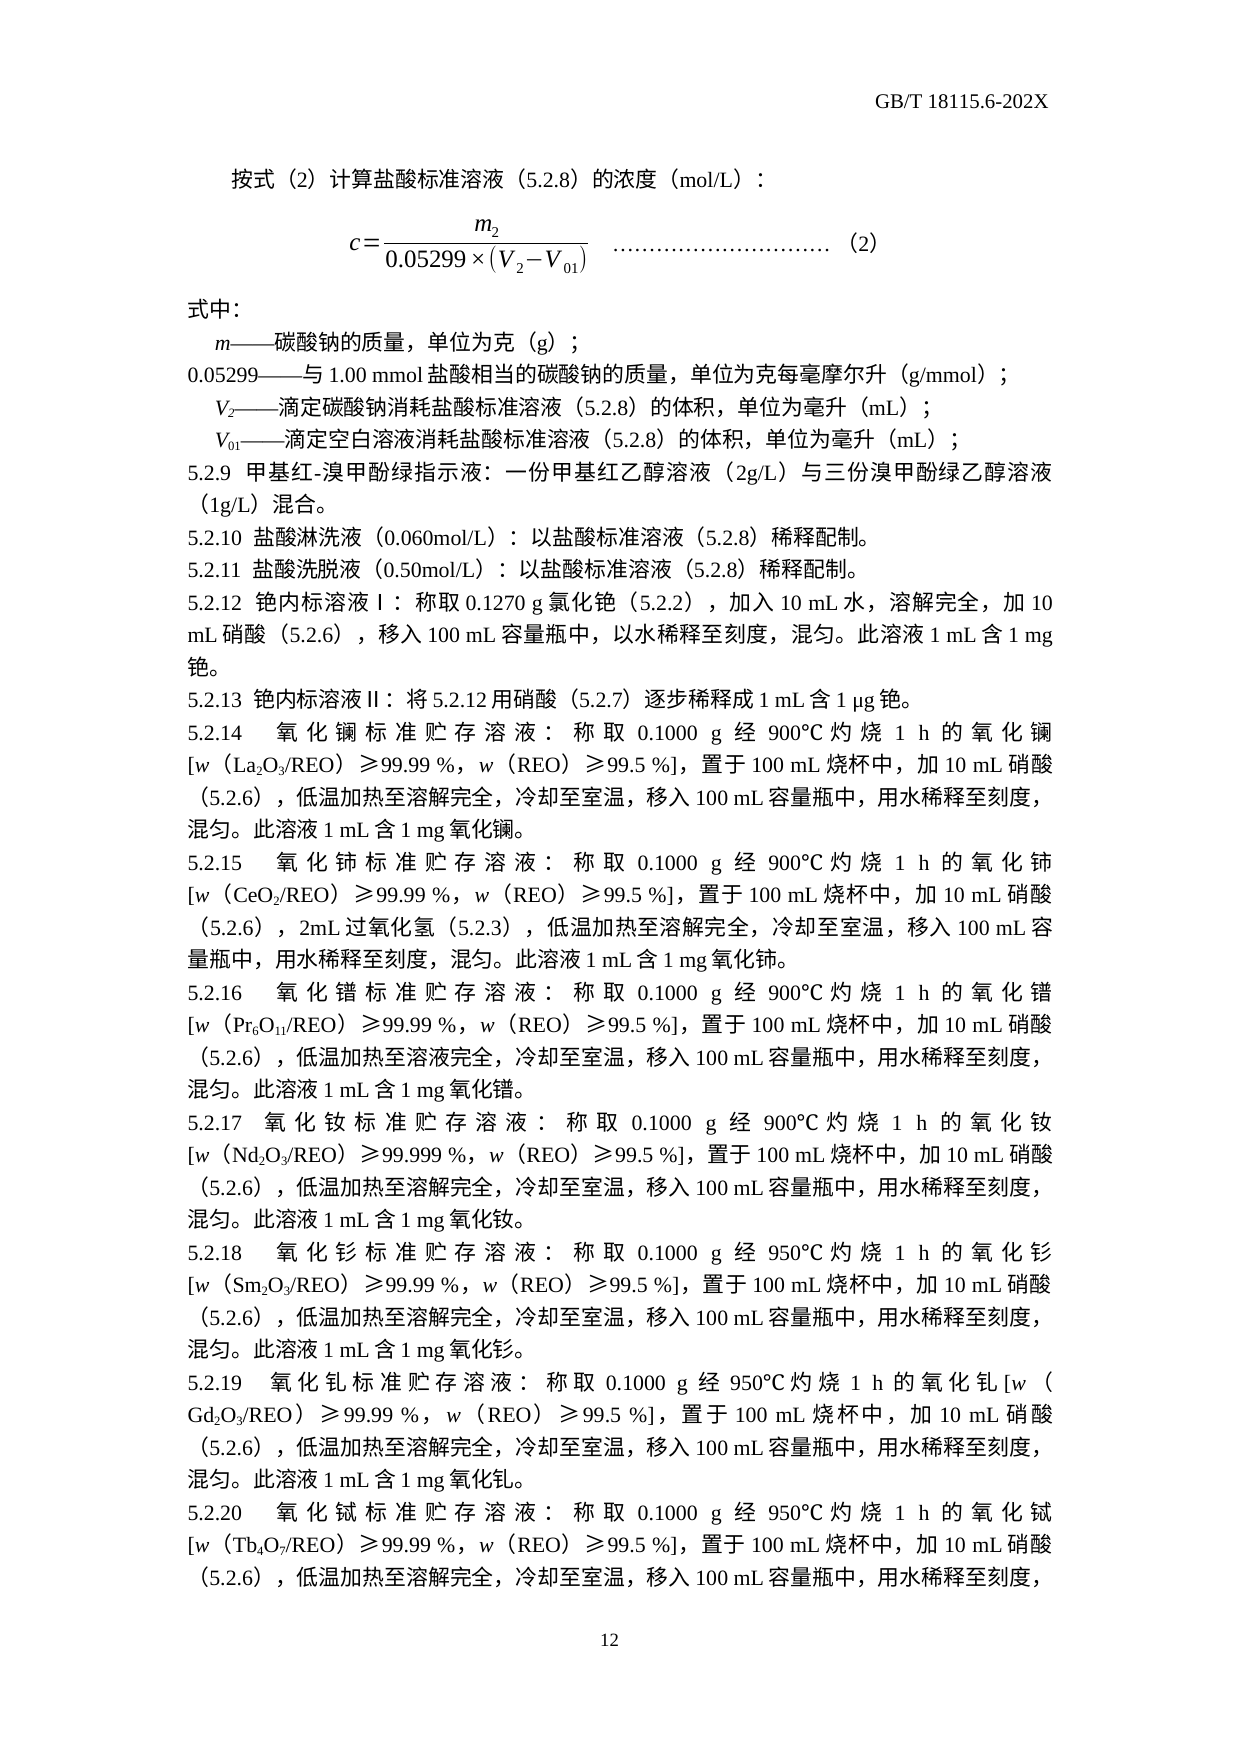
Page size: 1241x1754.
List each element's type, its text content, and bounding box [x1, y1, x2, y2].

text m——碳酸钠的质量，单位为克（g）； [187, 324, 1053, 357]
text 5.2.11 盐酸洗脱液（0.50mol/L）：以盐酸标准溶液（5.2.8）稀释配制。 [187, 552, 1053, 584]
text 5.2.19 氧化钆标准贮存溶液：称取0.1000 g经950℃灼烧1 h的氧化钆[w（ Gd2O3/REO）≥99.99 %，w（REO）≥99.5 %]，置于100 mL烧杯中，加10 mL硝酸（5.2.6），低温加热至溶解完全，冷却至室温，移入100 mL容量瓶中，用水稀释至刻度，混匀。此溶液1 mL含1 mg氧化钆。 [187, 1364, 1053, 1494]
text V01——滴定空白溶液消耗盐酸标准溶液（5.2.8）的体积，单位为毫升（mL）； [187, 422, 1053, 454]
text 式中： [187, 292, 1053, 324]
text 0.05299——与1.00 mmol盐酸相当的碳酸钠的质量，单位为克每毫摩尔升（g/mmol）； [187, 357, 1053, 389]
text 5.2.18 氧化钐标准贮存溶液：称取0.1000 g经950℃灼烧1 h的氧化钐[w（Sm2O3/REO）≥99.99 %，w（REO）≥99.5 %]，置于100 mL烧杯中，加10 mL硝酸（5.2.6），低温加热至溶解完全，冷却至室温，移入100 mL容量瓶中，用水稀释至刻度，混匀。此溶液1 mL含1 mg氧化钐。 [187, 1234, 1053, 1364]
text 5.2.10 盐酸淋洗液（0.060mol/L）：以盐酸标准溶液（5.2.8）稀释配制。 [187, 519, 1053, 552]
text ………………………… （2） [187, 194, 1053, 292]
text 5.2.16 氧化镨标准贮存溶液：称取0.1000 g经900℃灼烧1 h的氧化镨[w（Pr6O11/REO）≥99.99 %，w（REO）≥99.5 %]，置于100 mL烧杯中，加10 mL硝酸（5.2.6），低温加热至溶液完全，冷却至室温，移入100 mL容量瓶中，用水稀释至刻度，混匀。此溶液1 mL含1 mg氧化镨。 [187, 974, 1053, 1104]
text 按式（2）计算盐酸标准溶液（5.2.8）的浓度（mol/L）： [187, 162, 1053, 194]
text 5.2.12 铯内标溶液Ⅰ：称取0.1270 g氯化铯（5.2.2），加入10 mL水，溶解完全，加10 mL硝酸（5.2.6），移入100 mL容量瓶中，以水稀释至刻度，混匀。此溶液1 mL含1 mg铯。 [187, 584, 1053, 682]
text 5.2.14 氧化镧标准贮存溶液：称取0.1000 g经900℃灼烧1 h的氧化镧[w（La2O3/REO）≥99.99 %，w（REO）≥99.5 %]，置于100 mL烧杯中，加10 mL硝酸（5.2.6），低温加热至溶解完全，冷却至室温，移入100 mL容量瓶中，用水稀释至刻度，混匀。此溶液1 mL含1 mg氧化镧。 [187, 714, 1053, 844]
text 5.2.17 氧化钕标准贮存溶液：称取0.1000 g经900℃灼烧1 h的氧化钕[w（Nd2O3/REO）≥99.999 %，w（REO）≥99.5 %]，置于100 mL烧杯中，加10 mL硝酸（5.2.6），低温加热至溶解完全，冷却至室温，移入100 mL容量瓶中，用水稀释至刻度，混匀。此溶液1 mL含1 mg氧化钕。 [187, 1104, 1053, 1234]
text 5.2.15 氧化铈标准贮存溶液：称取0.1000 g经900℃灼烧1 h的氧化铈[w（CeO2/REO）≥99.99 %，w（REO）≥99.5 %]，置于100 mL烧杯中，加10 mL硝酸（5.2.6），2mL过氧化氢（5.2.3），低温加热至溶解完全，冷却至室温，移入100 mL容量瓶中，用水稀释至刻度，混匀。此溶液1 mL含1 mg氧化铈。 [187, 844, 1053, 974]
text 5.2.13 铯内标溶液Ⅱ：将5.2.12用硝酸（5.2.7）逐步稀释成1 mL含1 μg铯。 [187, 682, 1053, 714]
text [187, 1494, 1053, 1592]
text V2——滴定碳酸钠消耗盐酸标准溶液（5.2.8）的体积，单位为毫升（mL）； [187, 389, 1053, 422]
text 5.2.9 甲基红-溴甲酚绿指示液：一份甲基红乙醇溶液（2g/L）与三份溴甲酚绿乙醇溶液（1g/L）混合。 [187, 454, 1053, 519]
